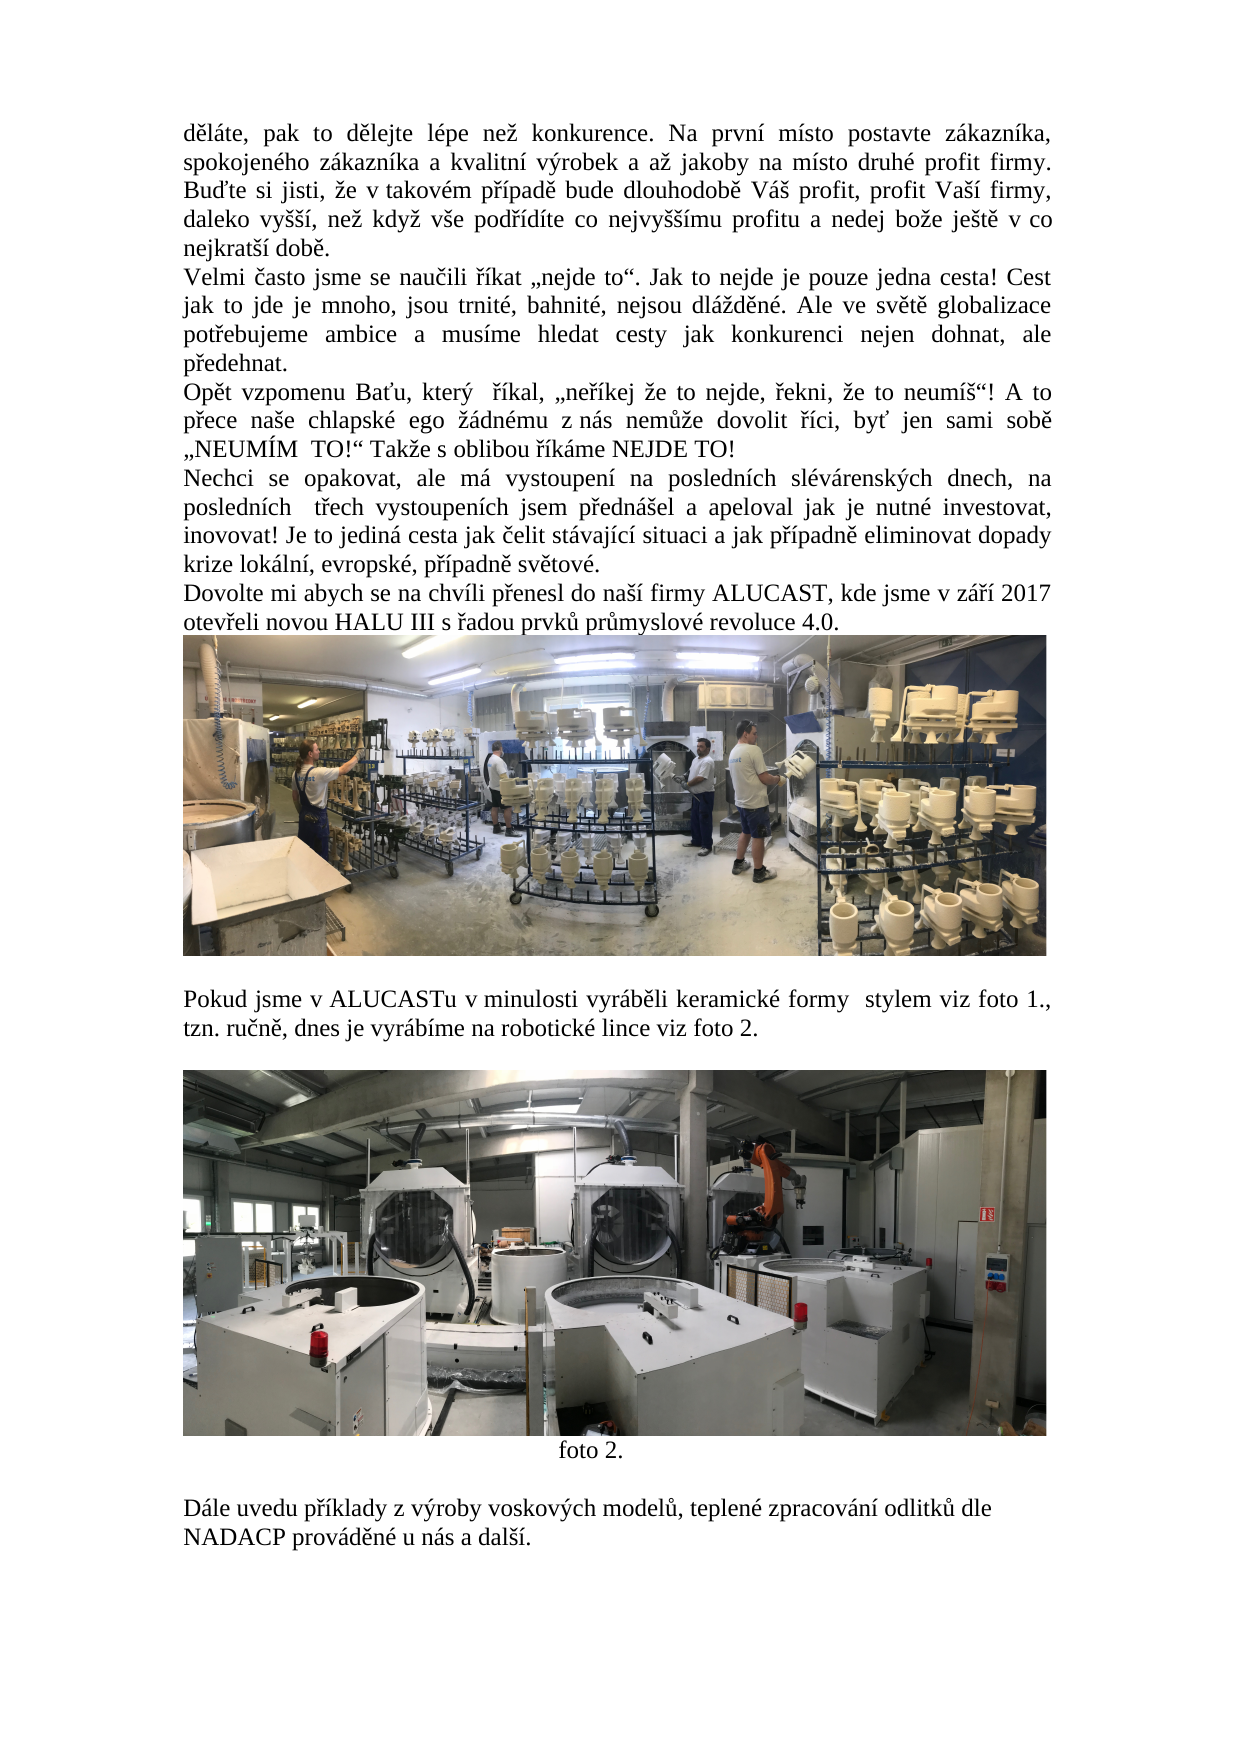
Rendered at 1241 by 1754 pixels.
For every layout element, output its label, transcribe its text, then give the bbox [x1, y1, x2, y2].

picture [183, 635, 1047, 956]
text foto 2. [183, 1436, 1053, 1464]
text Pokud jsme v ALUCASTu v minulosti vyráběli keramické formy stylem viz foto 1., tzn. ručně, dnes je vyrábíme na robotické lince viz foto 2. [183, 984, 1053, 1042]
text Dále uvedu příklady z výroby voskových modelů, teplené zpracování odlitků dle NADACP prováděné u nás a další. [183, 1493, 1053, 1551]
text Dovolte mi abych se na chvíli přenesl do naší firmy ALUCAST, kde jsme v září 2017 otevřeli novou HALU III s řadou prvků průmyslové revoluce 4.0. [183, 578, 1053, 636]
text Opět vzpomenu Baťu, který říkal, „neříkej že to nejde, řekni, že to neumíš“! A to přece naše chlapské ego žádnému z nás nemůže dovolit říci, byť jen sami sobě „NEUMÍM TO!“ Takže s oblibou říkáme NEJDE TO! [183, 377, 1053, 463]
picture [183, 1070, 1047, 1436]
text Velmi často jsme se naučili říkat „nejde to“. Jak to nejde je pouze jedna cesta! Cest jak to jde je mnoho, jsou trnité, bahnité, nejsou dlážděné. Ale ve světě globalizace potřebujeme ambice a musíme hledat cesty jak konkurenci nejen dohnat, ale předehnat. [183, 262, 1053, 377]
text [183, 118, 1053, 262]
text Nechci se opakovat, ale má vystoupení na posledních slévárenských dnech, na posledních třech vystoupeních jsem přednášel a apeloval jak je nutné investovat, inovovat! Je to jediná cesta jak čelit stávající situaci a jak případně eliminovat dopady krize lokální, evropské, případně světové. [183, 463, 1053, 578]
